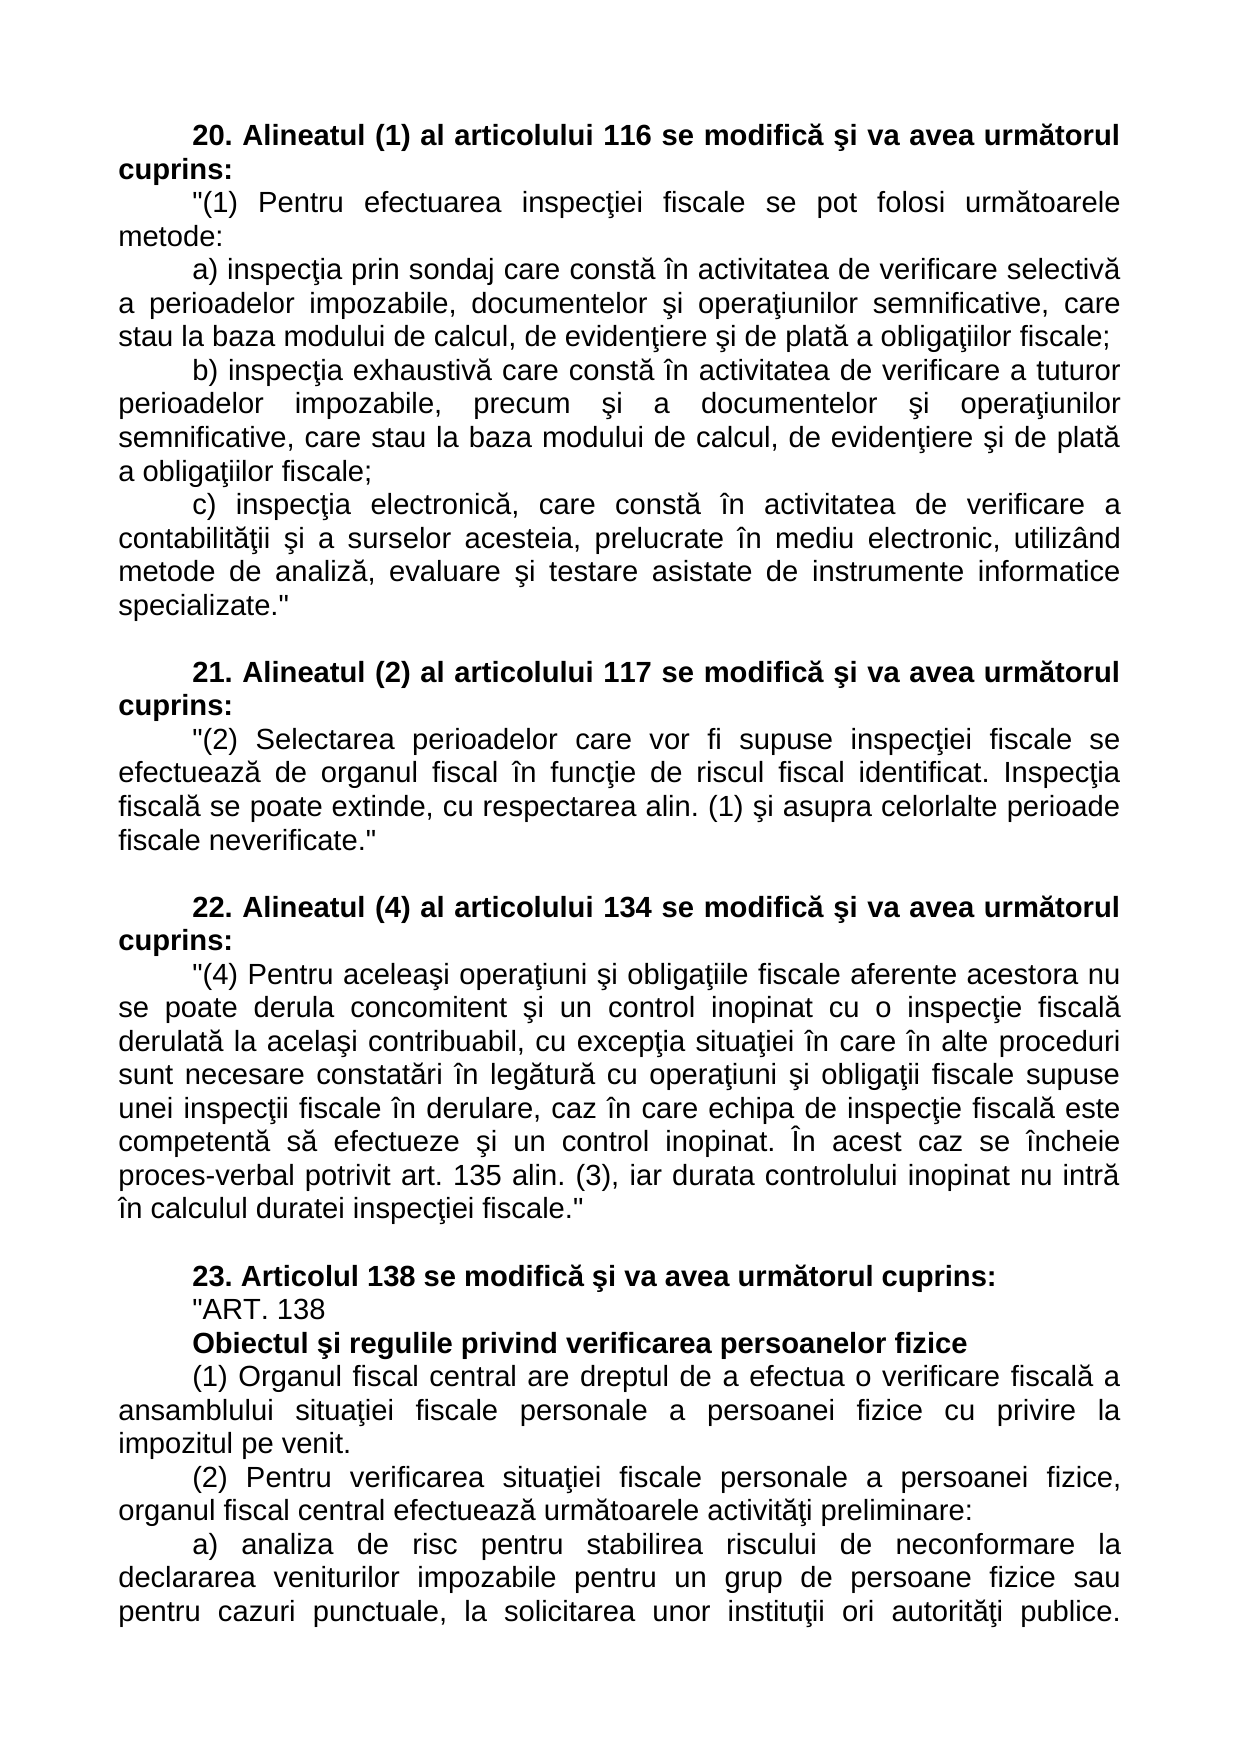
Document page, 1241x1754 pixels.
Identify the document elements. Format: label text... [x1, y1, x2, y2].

text 21. Alineatul (2) al articolului 117 se modifică şi va avea următorul cuprins: [118, 655, 1122, 722]
text b) inspecţia exhaustivă care constă în activitatea de verificare a tuturor perioadelor impozabile, precum şi a documentelor şi operaţiunilor semnificative, care stau la baza modului de calcul, de evidenţiere şi de plată a obligaţiilor fiscale; [118, 353, 1122, 487]
text 20. Alineatul (1) al articolului 116 se modifică şi va avea următorul cuprins: [118, 118, 1122, 185]
text "(4) Pentru aceleaşi operaţiuni şi obligaţiile fiscale aferente acestora nu se poate derula concomitent şi un control inopinat cu o inspecţie fiscală derulată la acelaşi contribuabil, cu excepţia situaţiei în care în alte proceduri sunt necesare constatări în legătură cu operaţiuni şi obligaţii fiscale supuse unei inspecţii fiscale în derulare, caz în care echipa de inspecţie fiscală este competentă să efectueze şi un control inopinat. În acest caz se încheie proces-verbal potrivit art. 135 alin. (3), iar durata controlului inopinat nu intră în calculul duratei inspecţiei fiscale." [118, 957, 1122, 1225]
text a) inspecţia prin sondaj care constă în activitatea de verificare selectivă a perioadelor impozabile, documentelor şi operaţiunilor semnificative, care stau la baza modului de calcul, de evidenţiere şi de plată a obligaţiilor fiscale; [118, 252, 1122, 353]
text "(2) Selectarea perioadelor care vor fi supuse inspecţiei fiscale se efectuează de organul fiscal în funcţie de riscul fiscal identificat. Inspecţia fiscală se poate extinde, cu respectarea alin. (1) şi asupra celorlalte perioade fiscale neverificate." [118, 722, 1122, 856]
text (2) Pentru verificarea situaţiei fiscale personale a persoanei fizice, organul fiscal central efectuează următoarele activităţi preliminare: [118, 1460, 1122, 1527]
text (1) Organul fiscal central are dreptul de a efectua o verificare fiscală a ansamblului situaţiei fiscale personale a persoanei fizice cu privire la impozitul pe venit. [118, 1359, 1122, 1460]
text c) inspecţia electronică, care constă în activitatea de verificare a contabilităţii şi a surselor acesteia, prelucrate în mediu electronic, utilizând metode de analiză, evaluare şi testare asistate de instrumente informatice specializate." [118, 487, 1122, 621]
text 22. Alineatul (4) al articolului 134 se modifică şi va avea următorul cuprins: [118, 889, 1122, 957]
text "ART. 138 [118, 1292, 1122, 1326]
text 23. Articolul 138 se modifică şi va avea următorul cuprins: [192, 1258, 1122, 1292]
text "(1) Pentru efectuarea inspecţiei fiscale se pot folosi următoarele metode: [118, 185, 1122, 252]
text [118, 1527, 1122, 1627]
text Obiectul şi regulile privind verificarea persoanelor fizice [118, 1326, 1122, 1359]
